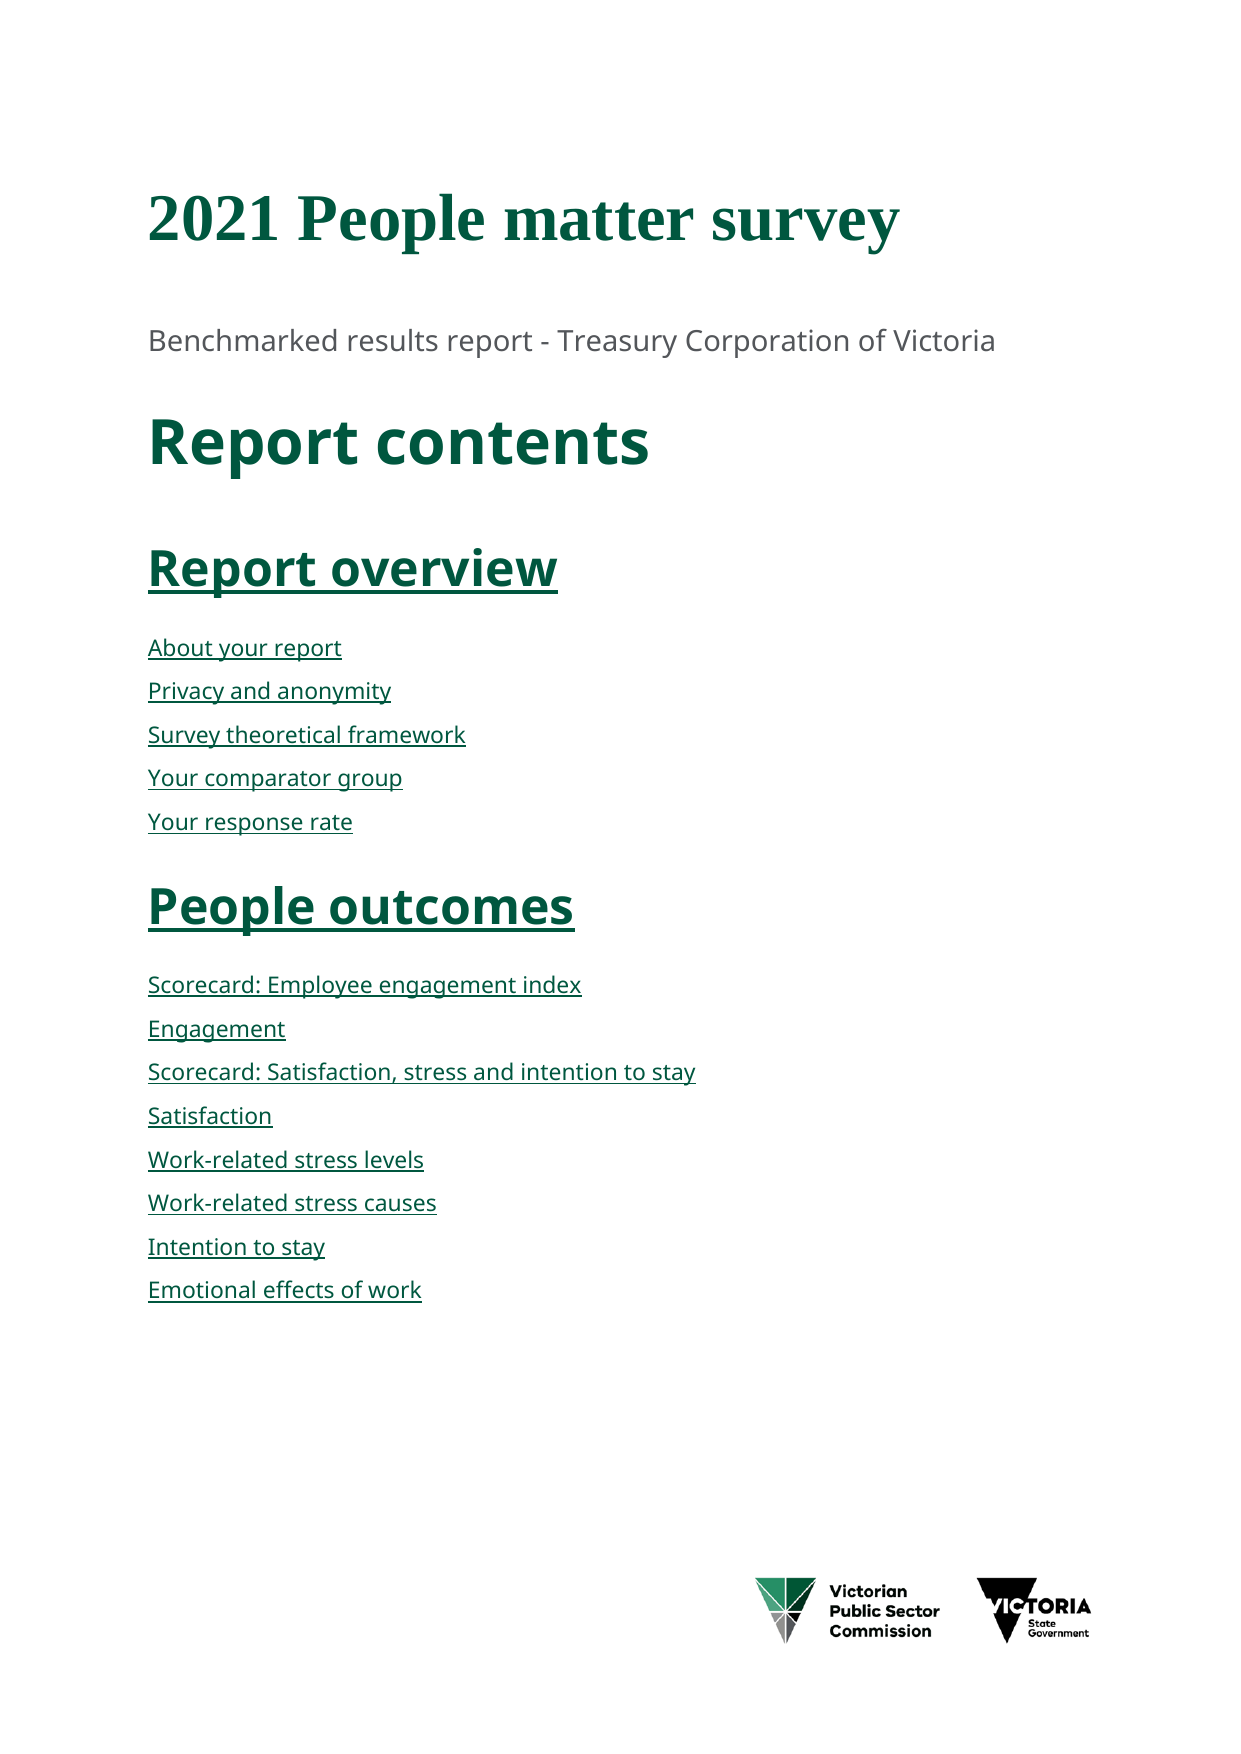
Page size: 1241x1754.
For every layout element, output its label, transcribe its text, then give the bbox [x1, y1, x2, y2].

text Scorecard: Satisfaction, stress and intention to stay [148, 1056, 1092, 1087]
text Satisfaction [148, 1100, 1092, 1131]
picture [754, 1577, 1093, 1645]
text Emotional effects of work [148, 1274, 1092, 1306]
text Survey theoretical framework [148, 719, 1092, 750]
subtitle Report overview [148, 533, 1092, 601]
text Benchmarked results report - Treasury Corporation of Victoria [148, 321, 1092, 360]
text Work-related stress causes [148, 1187, 1092, 1218]
text Scorecard: Employee engagement index [148, 969, 1092, 1000]
text Engagement [148, 1013, 1092, 1044]
text Work-related stress levels [148, 1143, 1092, 1175]
subtitle Report contents [148, 398, 1092, 483]
text Intention to stay [148, 1231, 1092, 1262]
text Your response rate [148, 806, 1092, 837]
title 2021 People matter survey [148, 178, 1092, 255]
text Privacy and anonymity [148, 675, 1092, 706]
subtitle People outcomes [148, 871, 1092, 939]
text Your comparator group [148, 762, 1092, 794]
text About your report [148, 631, 1092, 663]
